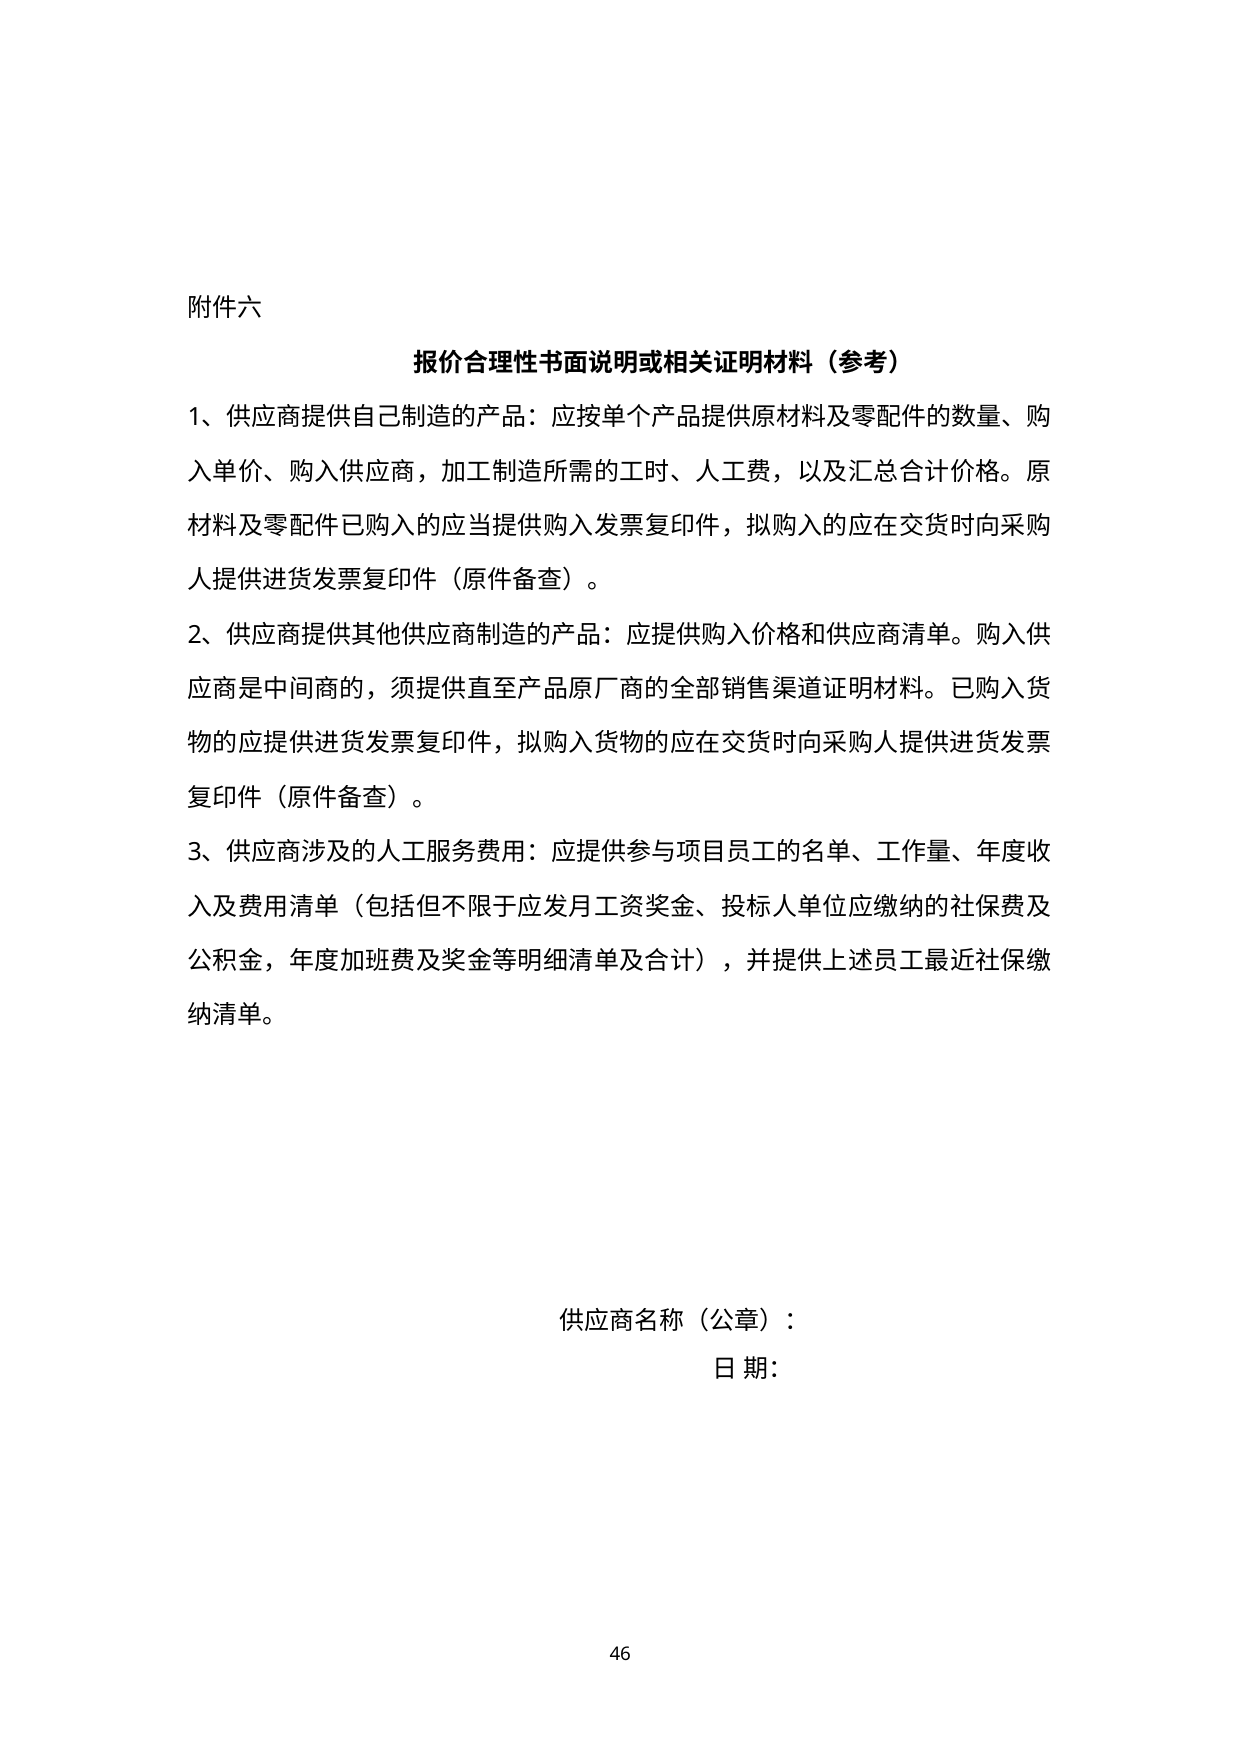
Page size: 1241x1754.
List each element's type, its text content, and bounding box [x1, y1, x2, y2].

text 报价合理性书面说明或相关证明材料（参考） [187, 342, 1053, 378]
list 供应商提供其他供应商制造的产品：应提供购入价格和供应商清单。购入供应商是中间商的，须提供直至产品原厂商的全部销售渠道证明材料。已购入货物的应提供进货发票复印件，拟购入货物的应在交货时向采购人提供进货发票复印件（原件备查）。 [187, 614, 1053, 813]
text 供应商名称（公章）： [559, 1300, 1053, 1336]
list 供应商涉及的人工服务费用：应提供参与项目员工的名单、工作量、年度收入及费用清单（包括但不限于应发月工资奖金、投标人单位应缴纳的社保费及公积金，年度加班费及奖金等明细清单及合计），并提供上述员工最近社保缴纳清单。 [187, 832, 1053, 1031]
text 日 期： [187, 1349, 1053, 1385]
text 附件六 [187, 288, 1053, 324]
list 供应商提供自己制造的产品：应按单个产品提供原材料及零配件的数量、购入单价、购入供应商，加工制造所需的工时、人工费，以及汇总合计价格。原材料及零配件已购入的应当提供购入发票复印件，拟购入的应在交货时向采购人提供进货发票复印件（原件备查）。 [187, 397, 1053, 596]
